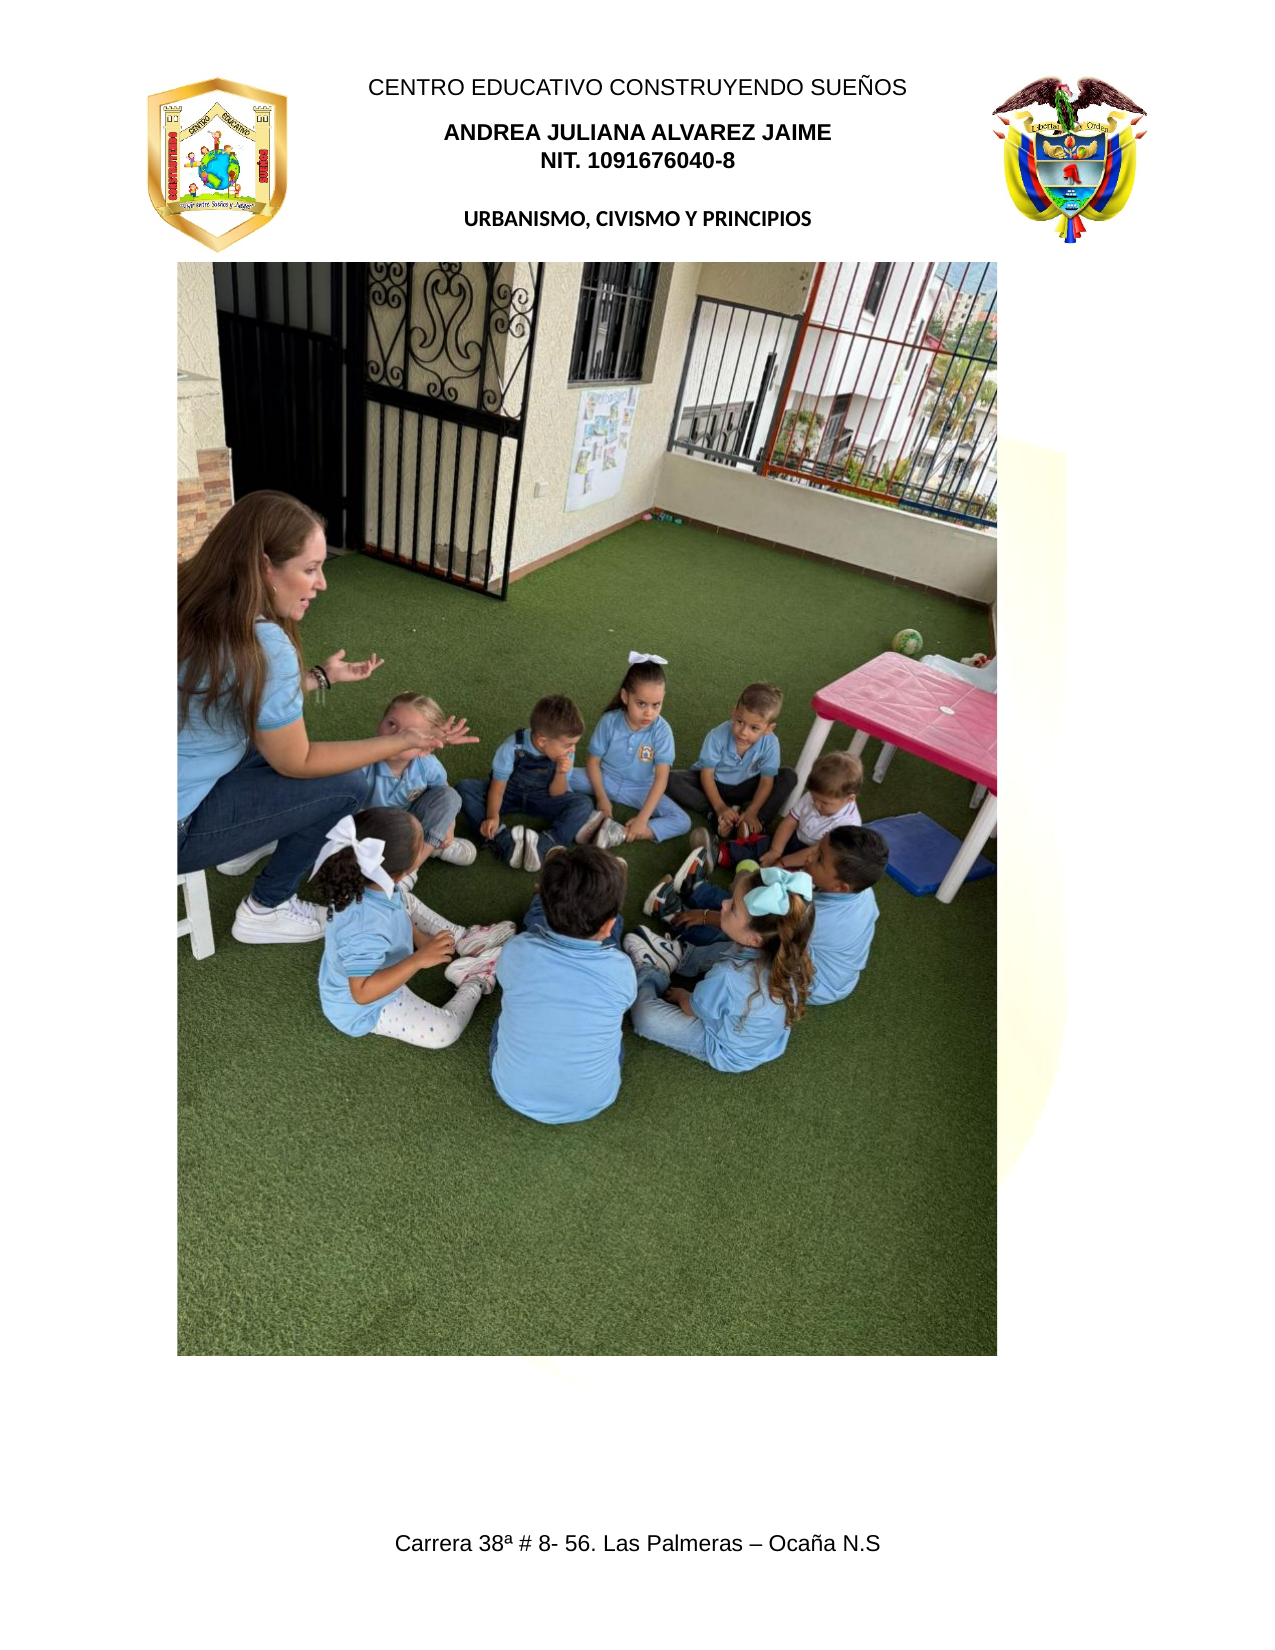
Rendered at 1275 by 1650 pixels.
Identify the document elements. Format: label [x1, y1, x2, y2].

picture [144, 74, 288, 253]
picture [177, 262, 998, 1356]
picture [990, 74, 1147, 243]
